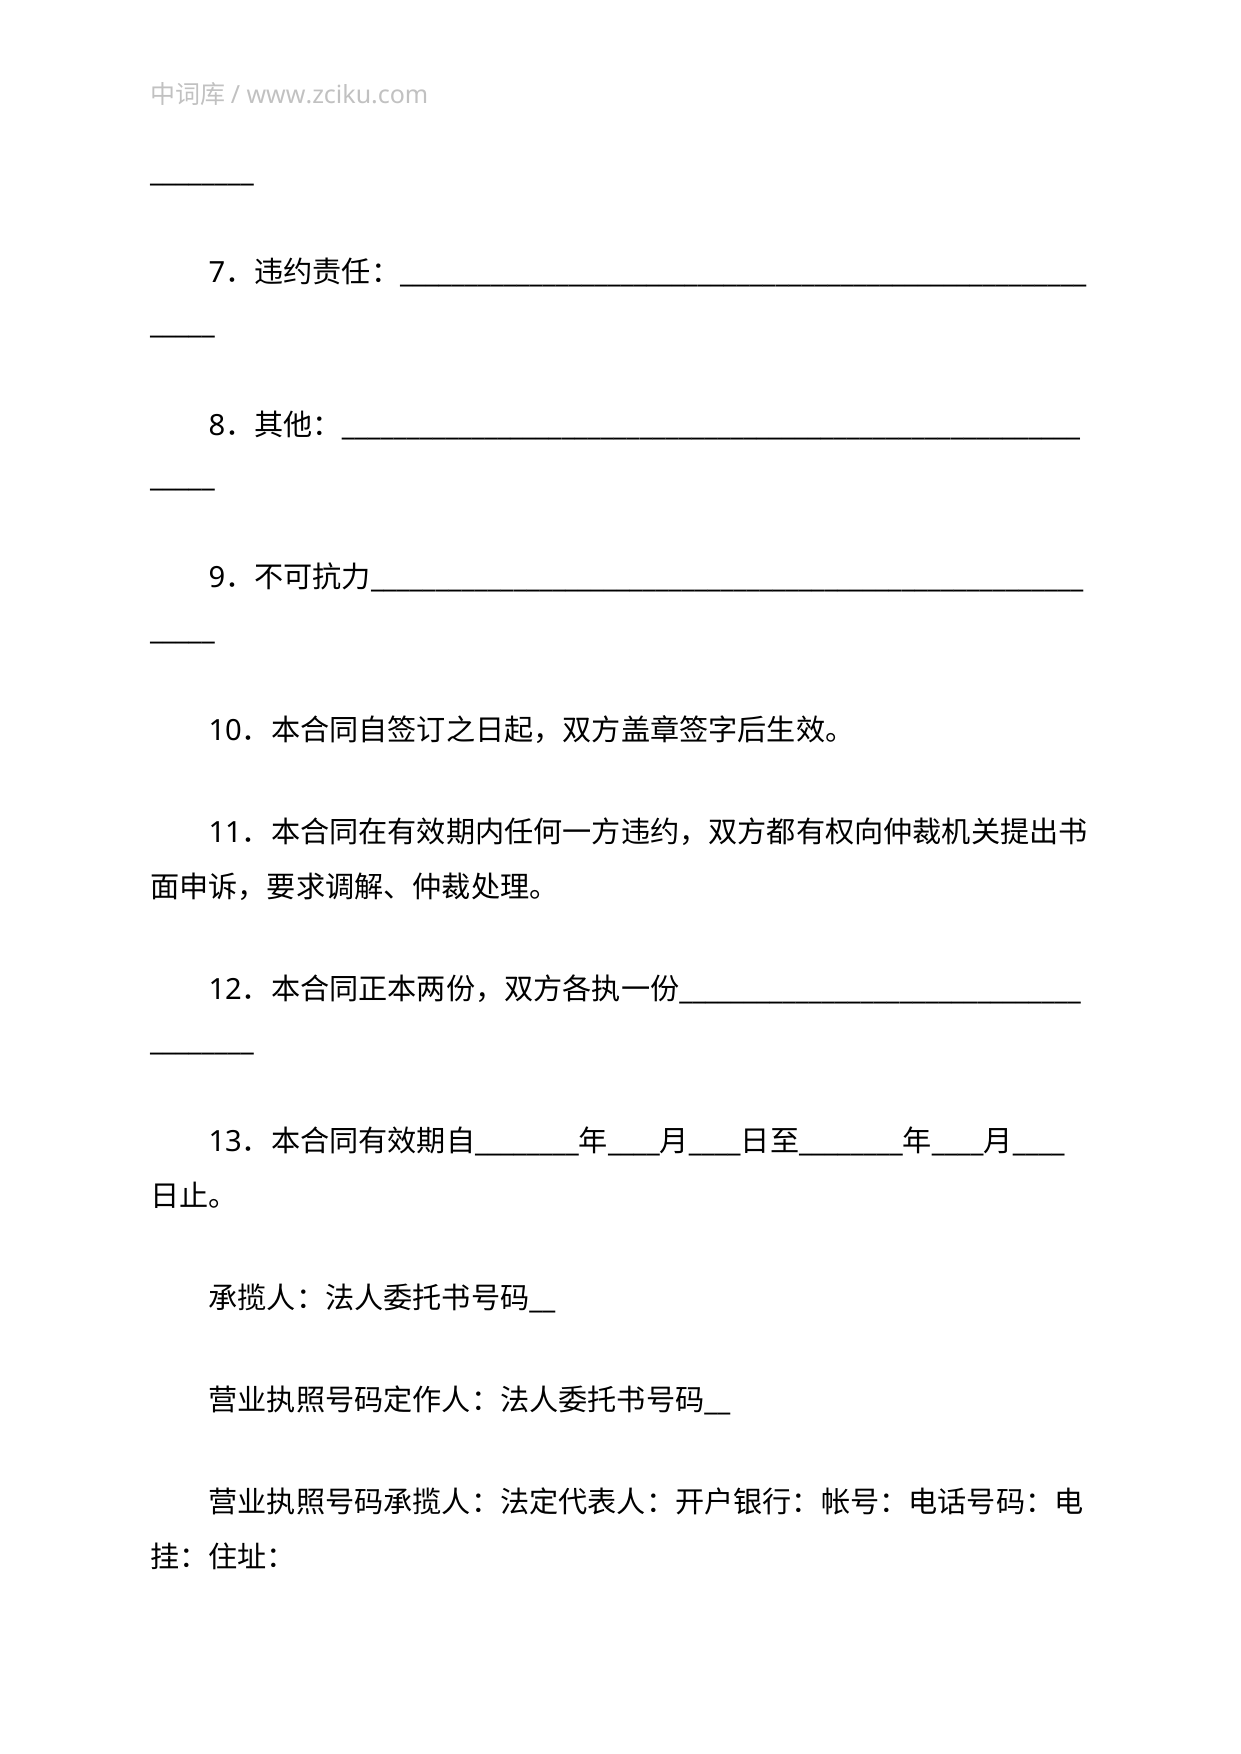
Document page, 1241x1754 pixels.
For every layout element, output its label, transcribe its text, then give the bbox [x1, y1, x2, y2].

text 承揽人：法人委托书号码__ [150, 1275, 1090, 1317]
text 10．本合同自签订之日起，双方盖章签字后生效。 [150, 707, 1090, 749]
text 12．本合同正本两份，双方各执一份_______________________________________ [150, 965, 1090, 1059]
text 13．本合同有效期自________年____月____日至________年____月____日止。 [150, 1118, 1090, 1215]
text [150, 150, 1090, 190]
text 8．其他：______________________________________________________________ [150, 401, 1090, 495]
text 7．违约责任：__________________________________________________________ [150, 248, 1090, 342]
text 营业执照号码承揽人：法定代表人：开户银行：帐号：电话号码：电挂：住址： [150, 1479, 1090, 1576]
text 11．本合同在有效期内任何一方违约，双方都有权向仲裁机关提出书面申诉，要求调解、仲裁处理。 [150, 808, 1090, 906]
text 9．不可抗力____________________________________________________________ [150, 554, 1090, 648]
text 营业执照号码定作人：法人委托书号码__ [150, 1377, 1090, 1419]
